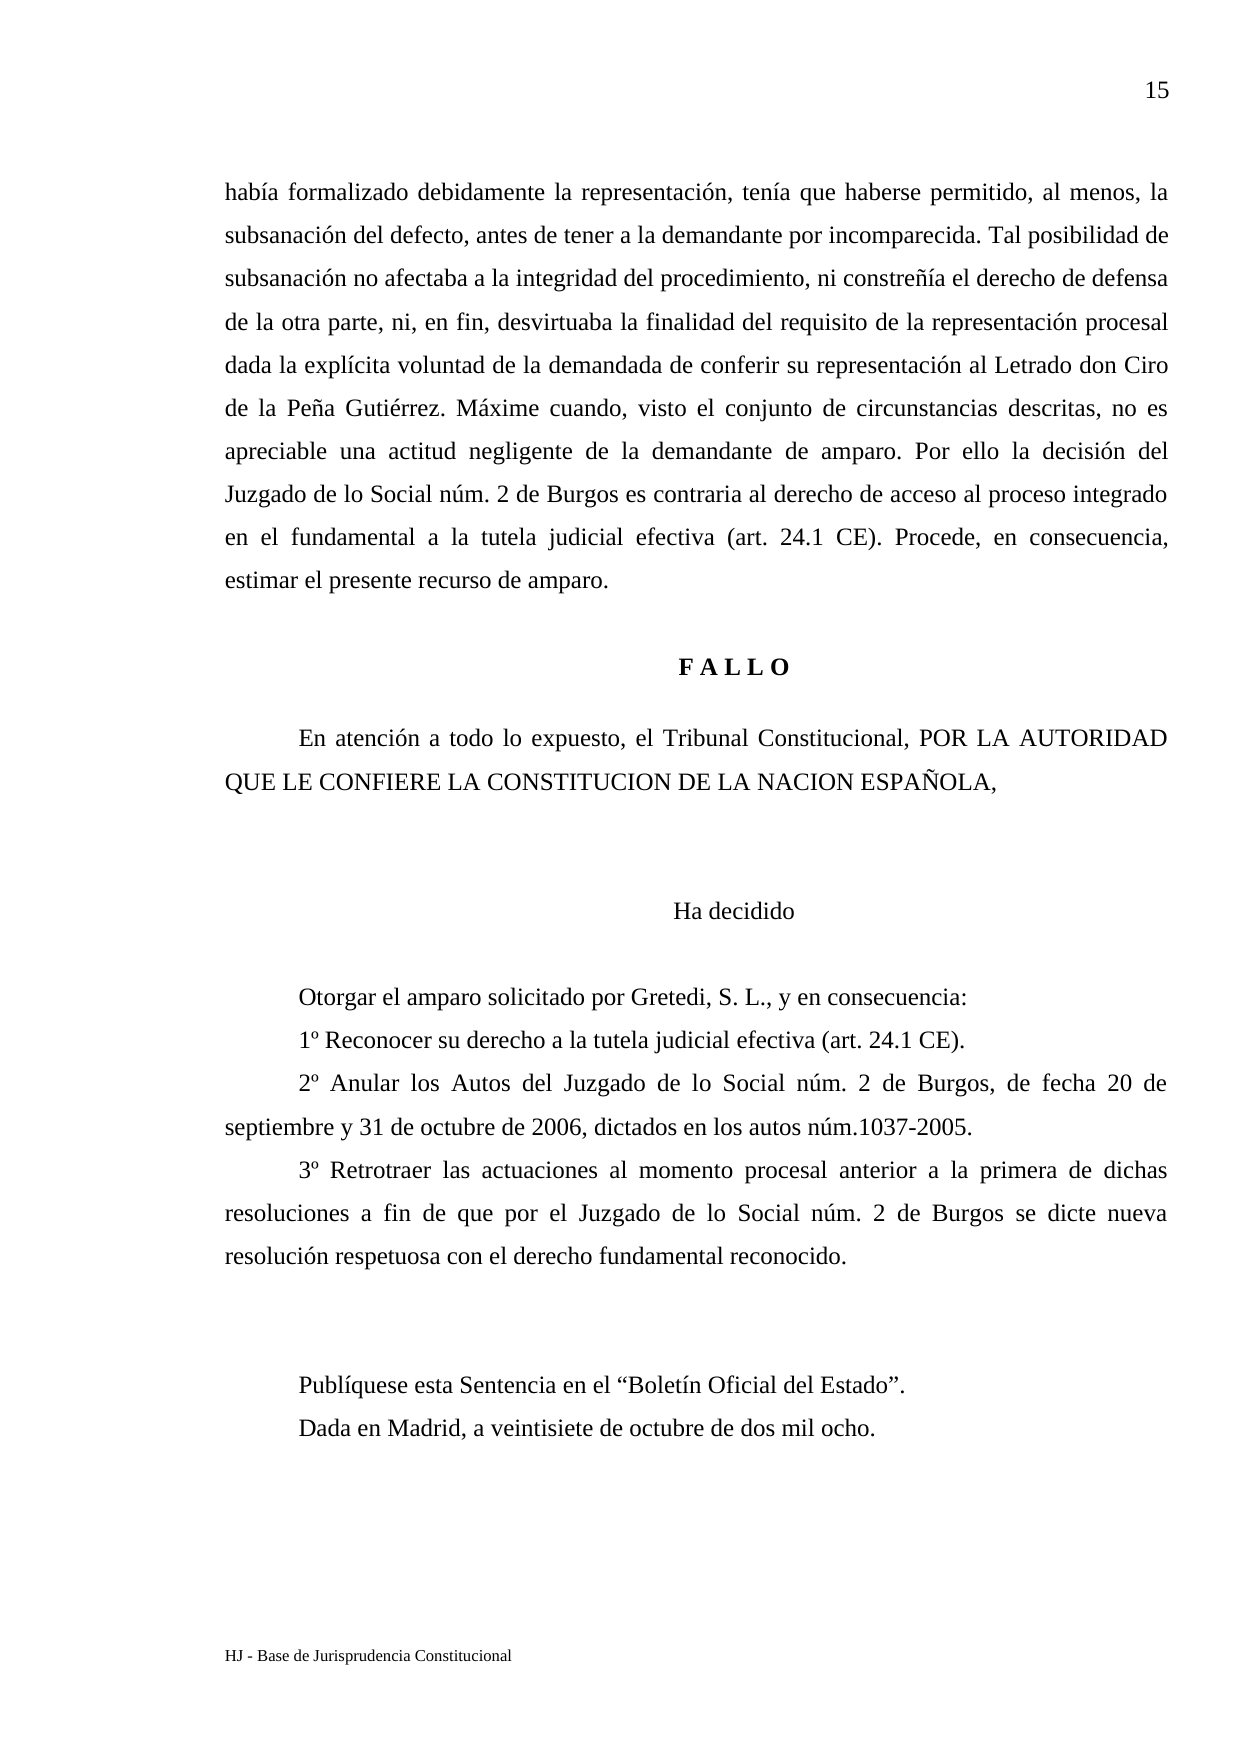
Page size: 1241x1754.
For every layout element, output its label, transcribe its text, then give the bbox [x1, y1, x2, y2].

subtitle F A L L O [224, 652, 1169, 680]
text Otorgar el amparo solicitado por Gretedi, S. L., y en consecuencia: [224, 982, 1169, 1011]
text 3º Retrotraer las actuaciones al momento procesal anterior a la primera de dichas resoluciones a fin de que por el Juzgado de lo Social núm. 2 de Burgos se dicte nueva resolución respetuosa con el derecho fundamental reconocido. [224, 1155, 1169, 1270]
text Ha decidido [224, 896, 1169, 925]
text 2º Anular los Autos del Juzgado de lo Social núm. 2 de Burgos, de fecha 20 de septiembre y 31 de octubre de 2006, dictados en los autos núm.1037-2005. [224, 1068, 1169, 1140]
text Publíquese esta Sentencia en el “Boletín Oficial del Estado”. [224, 1370, 1169, 1399]
text En atención a todo lo expuesto, el Tribunal Constitucional, POR LA AUTORIDAD QUE LE CONFIERE LA CONSTITUCION DE LA NACION ESPAÑOLA, [224, 723, 1169, 795]
text 1º Reconocer su derecho a la tutela judicial efectiva (art. 24.1 CE). [224, 1025, 1169, 1054]
text Dada en Madrid, a veintisiete de octubre de dos mil ocho. [224, 1413, 1169, 1442]
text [224, 177, 1169, 594]
